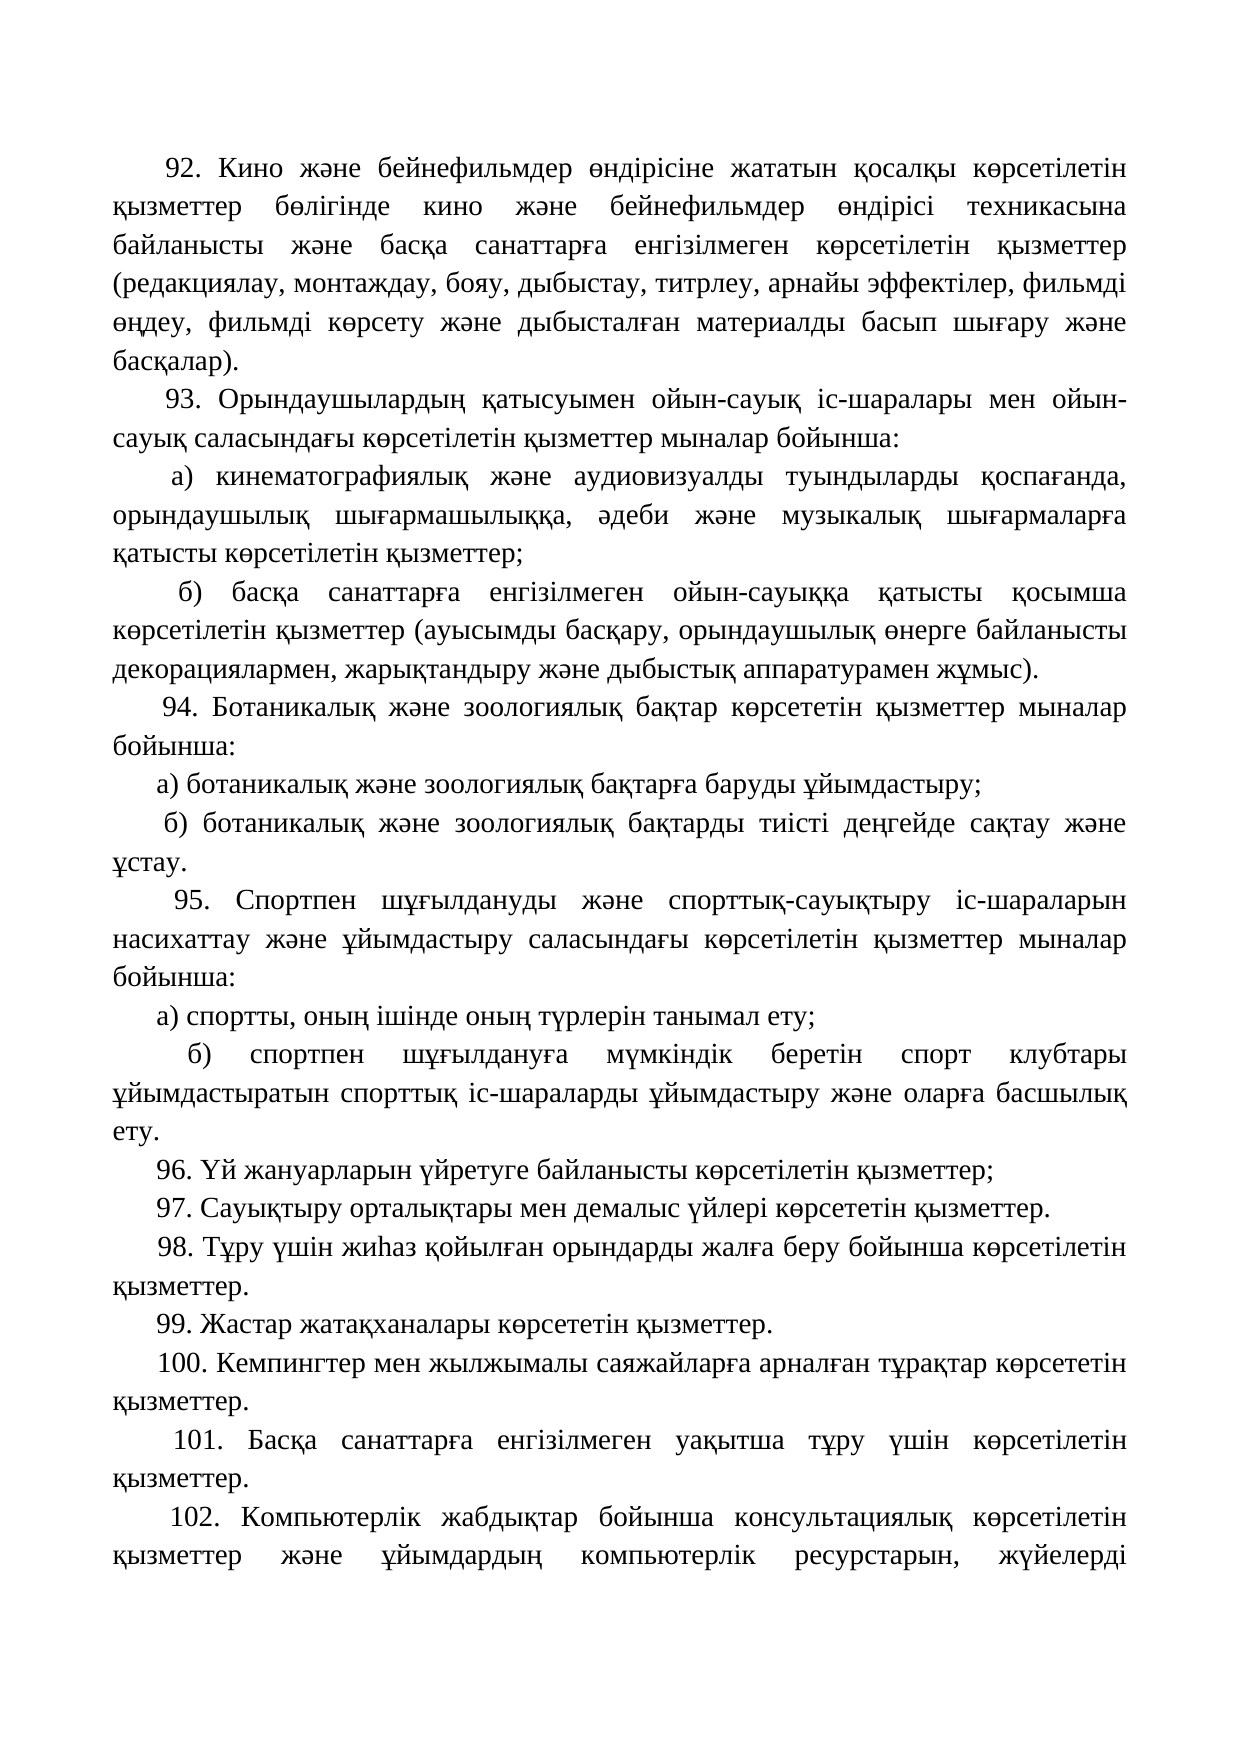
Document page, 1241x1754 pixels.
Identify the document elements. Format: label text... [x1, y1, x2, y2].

text б) басқа санаттарға енгізілмеген ойын-сауыққа қатысты қосымша көрсетілетін қызметтер (ауысымды басқару, орындаушылық өнерге байланысты декорациялармен, жарықтандыру және дыбыстық аппаратурамен жұмыс). [112, 574, 1128, 684]
text 96. Үй жануарларын үйретуге байланысты көрсетілетін қызметтер; [112, 1152, 1128, 1186]
text 97. Сауықтыру орталықтары мен демалыс үйлері көрсететін қызметтер. [112, 1191, 1128, 1224]
text а) кинематографиялық және аудиовизуалды туындыларды қоспағанда, орындаушылық шығармашылыққа, әдеби және музыкалық шығармаларға қатысты көрсетілетін қызметтер; [112, 458, 1128, 569]
text б) ботаникалық және зоологиялық бақтарды тиісті деңгейде сақтау және ұстау. [112, 805, 1128, 877]
text 92. Кино және бейнефильмдер өндірісіне жататын қосалқы көрсетілетін қызметтер бөлігінде кино және бейнефильмдер өндірісі техникасына байланысты және басқа санаттарға енгізілмеген көрсетілетін қызметтер (редакциялау, монтаждау, бояу, дыбыстау, титрлеу, арнайы эффектілер, фильмді өңдеу, фильмді көрсету және дыбысталған материалды басып шығару және басқалар). [112, 150, 1128, 376]
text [112, 1499, 1128, 1571]
text 98. Тұру үшін жиһаз қойылған орындарды жалға беру бойынша көрсетілетін қызметтер. [112, 1229, 1128, 1301]
text б) спортпен шұғылдануға мүмкіндік беретін спорт клубтары ұйымдастыратын спорттық іс-шараларды ұйымдастыру және оларға басшылық ету. [112, 1036, 1128, 1147]
text 94. Ботаникалық және зоологиялық бақтар көрсететін қызметтер мыналар бойынша: [112, 689, 1128, 762]
text 95. Спортпен шұғылдануды және спорттық-сауықтыру іс-шараларын насихаттау және ұйымдастыру саласындағы көрсетілетін қызметтер мыналар бойынша: [112, 882, 1128, 993]
text 93. Орындаушылардың қатысуымен ойын-сауық іс-шаралары мен ойын-сауық саласындағы көрсетілетін қызметтер мыналар бойынша: [112, 381, 1128, 453]
text 99. Жастар жатақханалары көрсететін қызметтер. [112, 1306, 1128, 1340]
text а) ботаникалық және зоологиялық бақтарға баруды ұйымдастыру; [112, 767, 1128, 800]
text а) спортты, оның ішінде оның түрлерін танымал ету; [112, 998, 1128, 1031]
text 101. Басқа санаттарға енгізілмеген уақытша тұру үшін көрсетілетін қызметтер. [112, 1422, 1128, 1494]
text 100. Кемпингтер мен жылжымалы саяжайларға арналған тұрақтар көрсететін қызметтер. [112, 1345, 1128, 1417]
